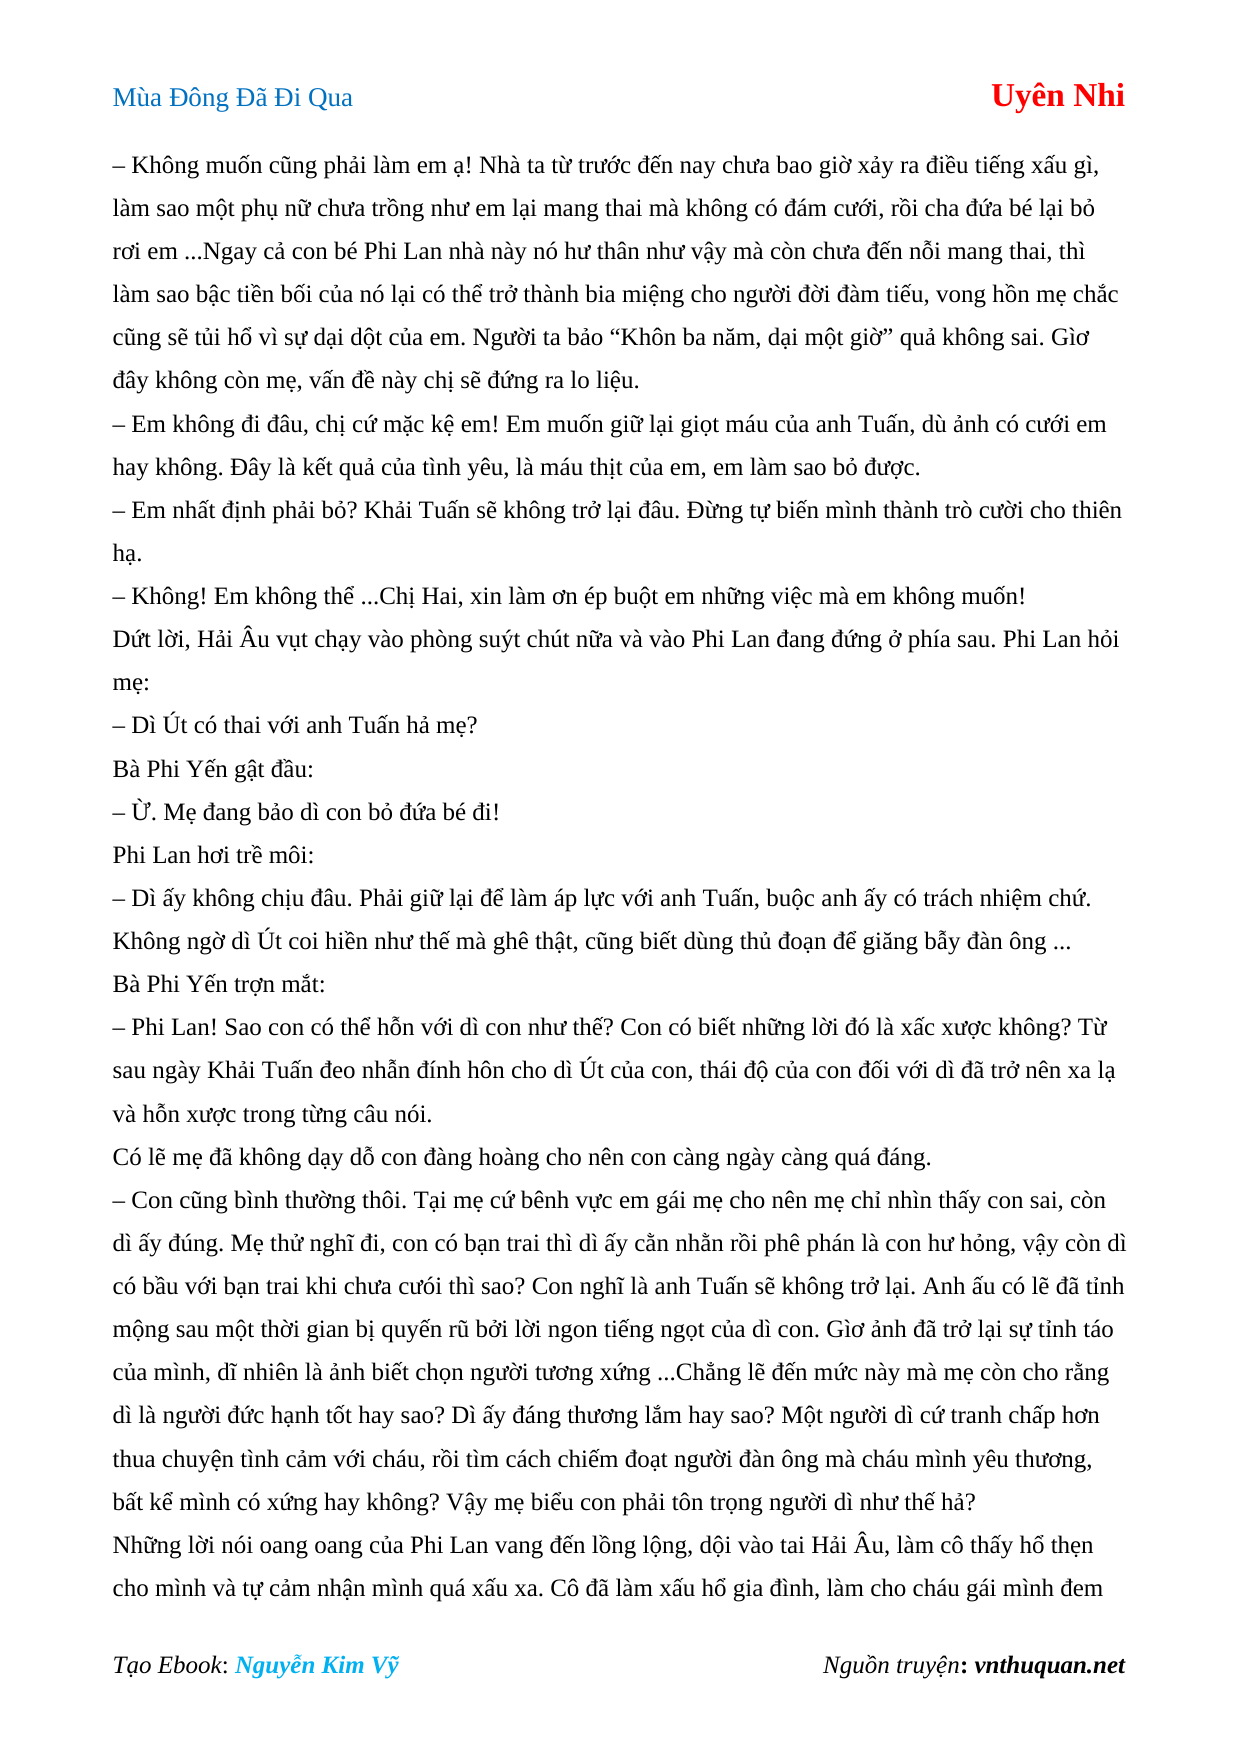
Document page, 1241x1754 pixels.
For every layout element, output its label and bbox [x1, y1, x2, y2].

text [112, 150, 1128, 1602]
